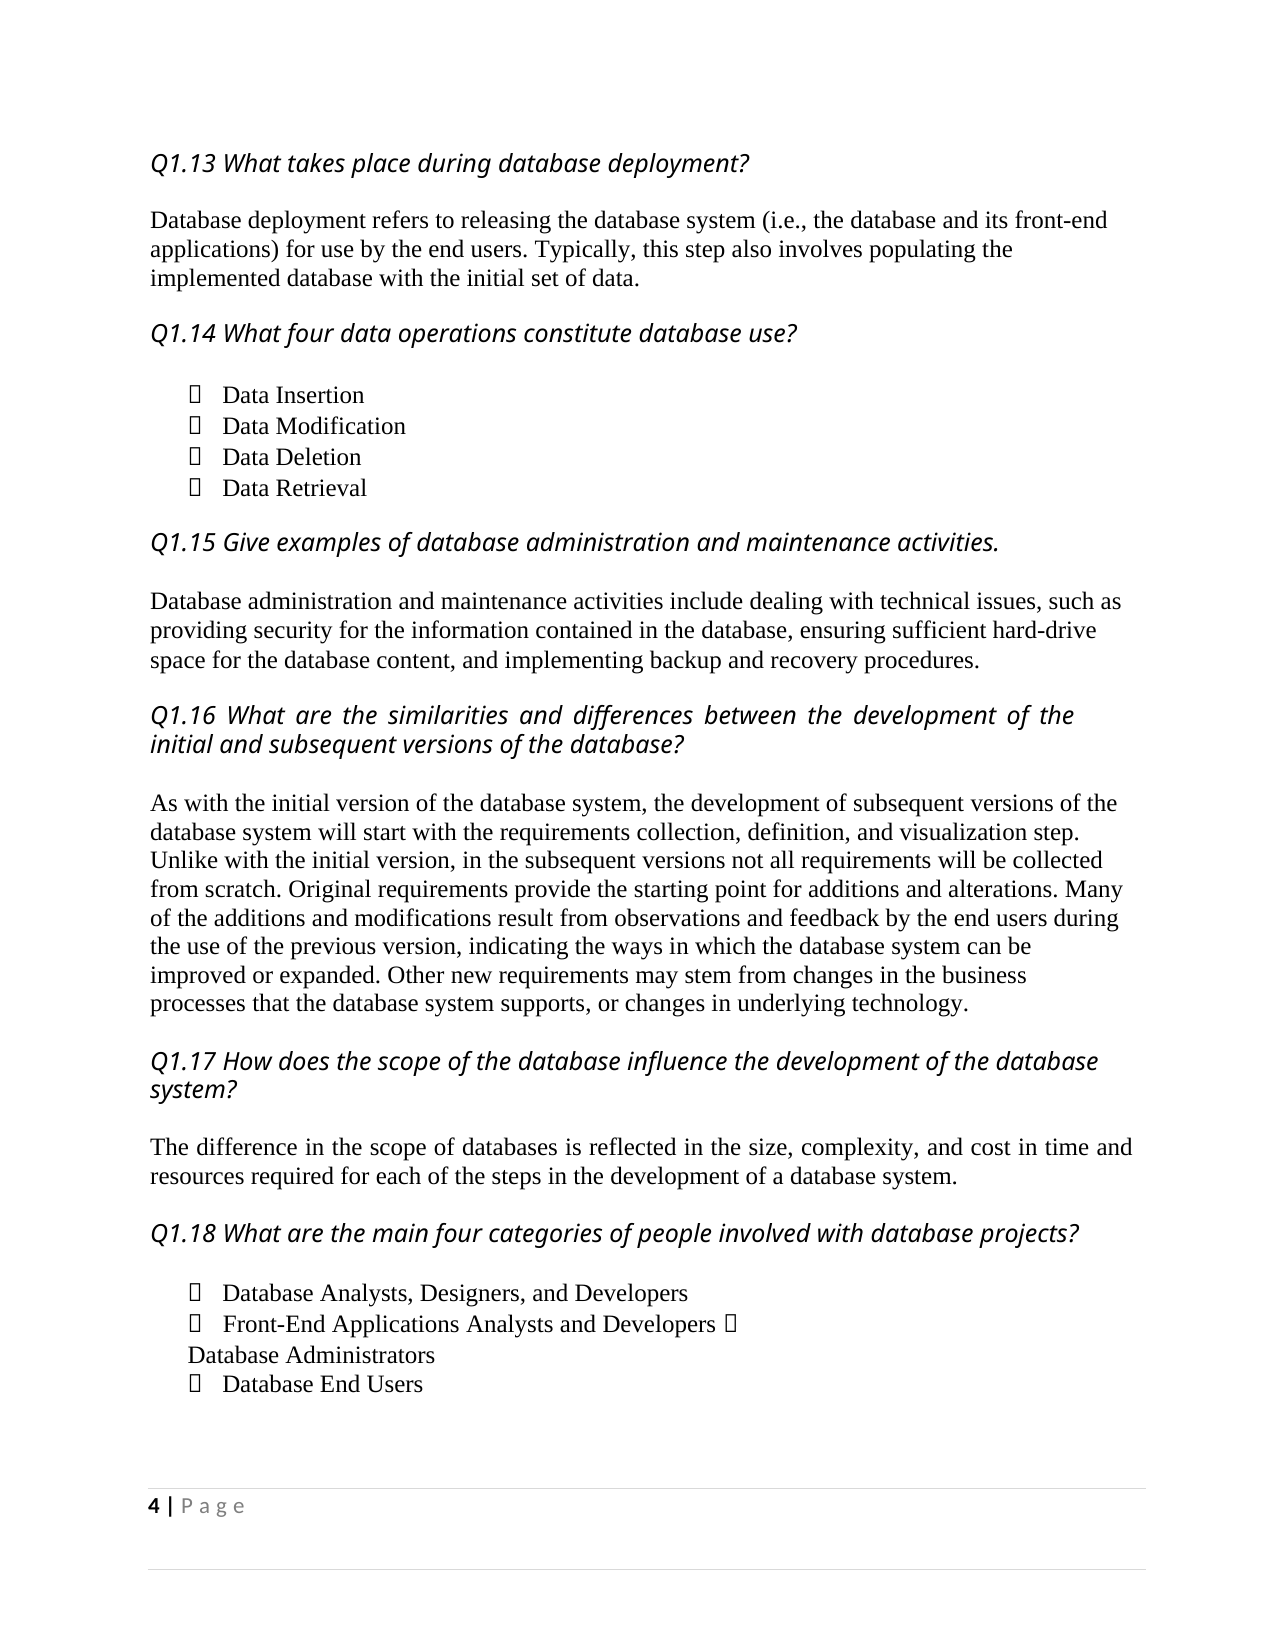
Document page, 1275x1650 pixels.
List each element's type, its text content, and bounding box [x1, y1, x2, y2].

text  Data Modification  Data Deletion  Data Retrieval [187, 409, 429, 503]
text Q1.14 What four data operations constitute database use? [150, 320, 1146, 349]
text Q1.17 How does the scope of the database influence the development of the database system? [150, 1047, 1146, 1104]
text Q1.16 What are the similarities and differences between the development of the initial and subsequent versions of the database? [150, 701, 1076, 759]
text  Front-End Applications Analysts and Developers  Database Administrators [187, 1307, 738, 1370]
text Database administration and maintenance activities include dealing with technical issues, such as providing security for the information contained in the database, ensuring sufficient hard-drive space for the database content, and implementing backup and recovery procedures. [150, 586, 1142, 674]
text Q1.18 What are the main four categories of people involved with database projects? [150, 1220, 1146, 1248]
text The difference in the scope of databases is reflected in the size, complexity, and cost in time and resources required for each of the steps in the development of a database system. [150, 1132, 1134, 1190]
text Q1.15 Give examples of database administration and maintenance activities. [150, 528, 1146, 557]
text  Data Insertion [187, 380, 1146, 409]
text  Database Analysts, Designers, and Developers [187, 1278, 1146, 1307]
text  Database End Users [187, 1370, 1146, 1398]
text Q1.13 What takes place during database deployment? [150, 149, 1146, 178]
text As with the initial version of the database system, the development of subsequent versions of the database system will start with the requirements collection, definition, and visualization step. Unlike with the initial version, in the subsequent versions not all requirements will be collected from scratch. Original requirements provide the starting point for additions and alterations. Many of the additions and modifications result from observations and feedback by the end users during the use of the previous version, indicating the ways in which the database system can be improved or expanded. Other new requirements may stem from changes in the business processes that the database system supports, or changes in underlying technology. [150, 789, 1143, 1017]
text Database deployment refers to releasing the database system (i.e., the database and its front-end applications) for use by the end users. Typically, this step also involves populating the implemented database with the initial set of data. [150, 205, 1128, 292]
